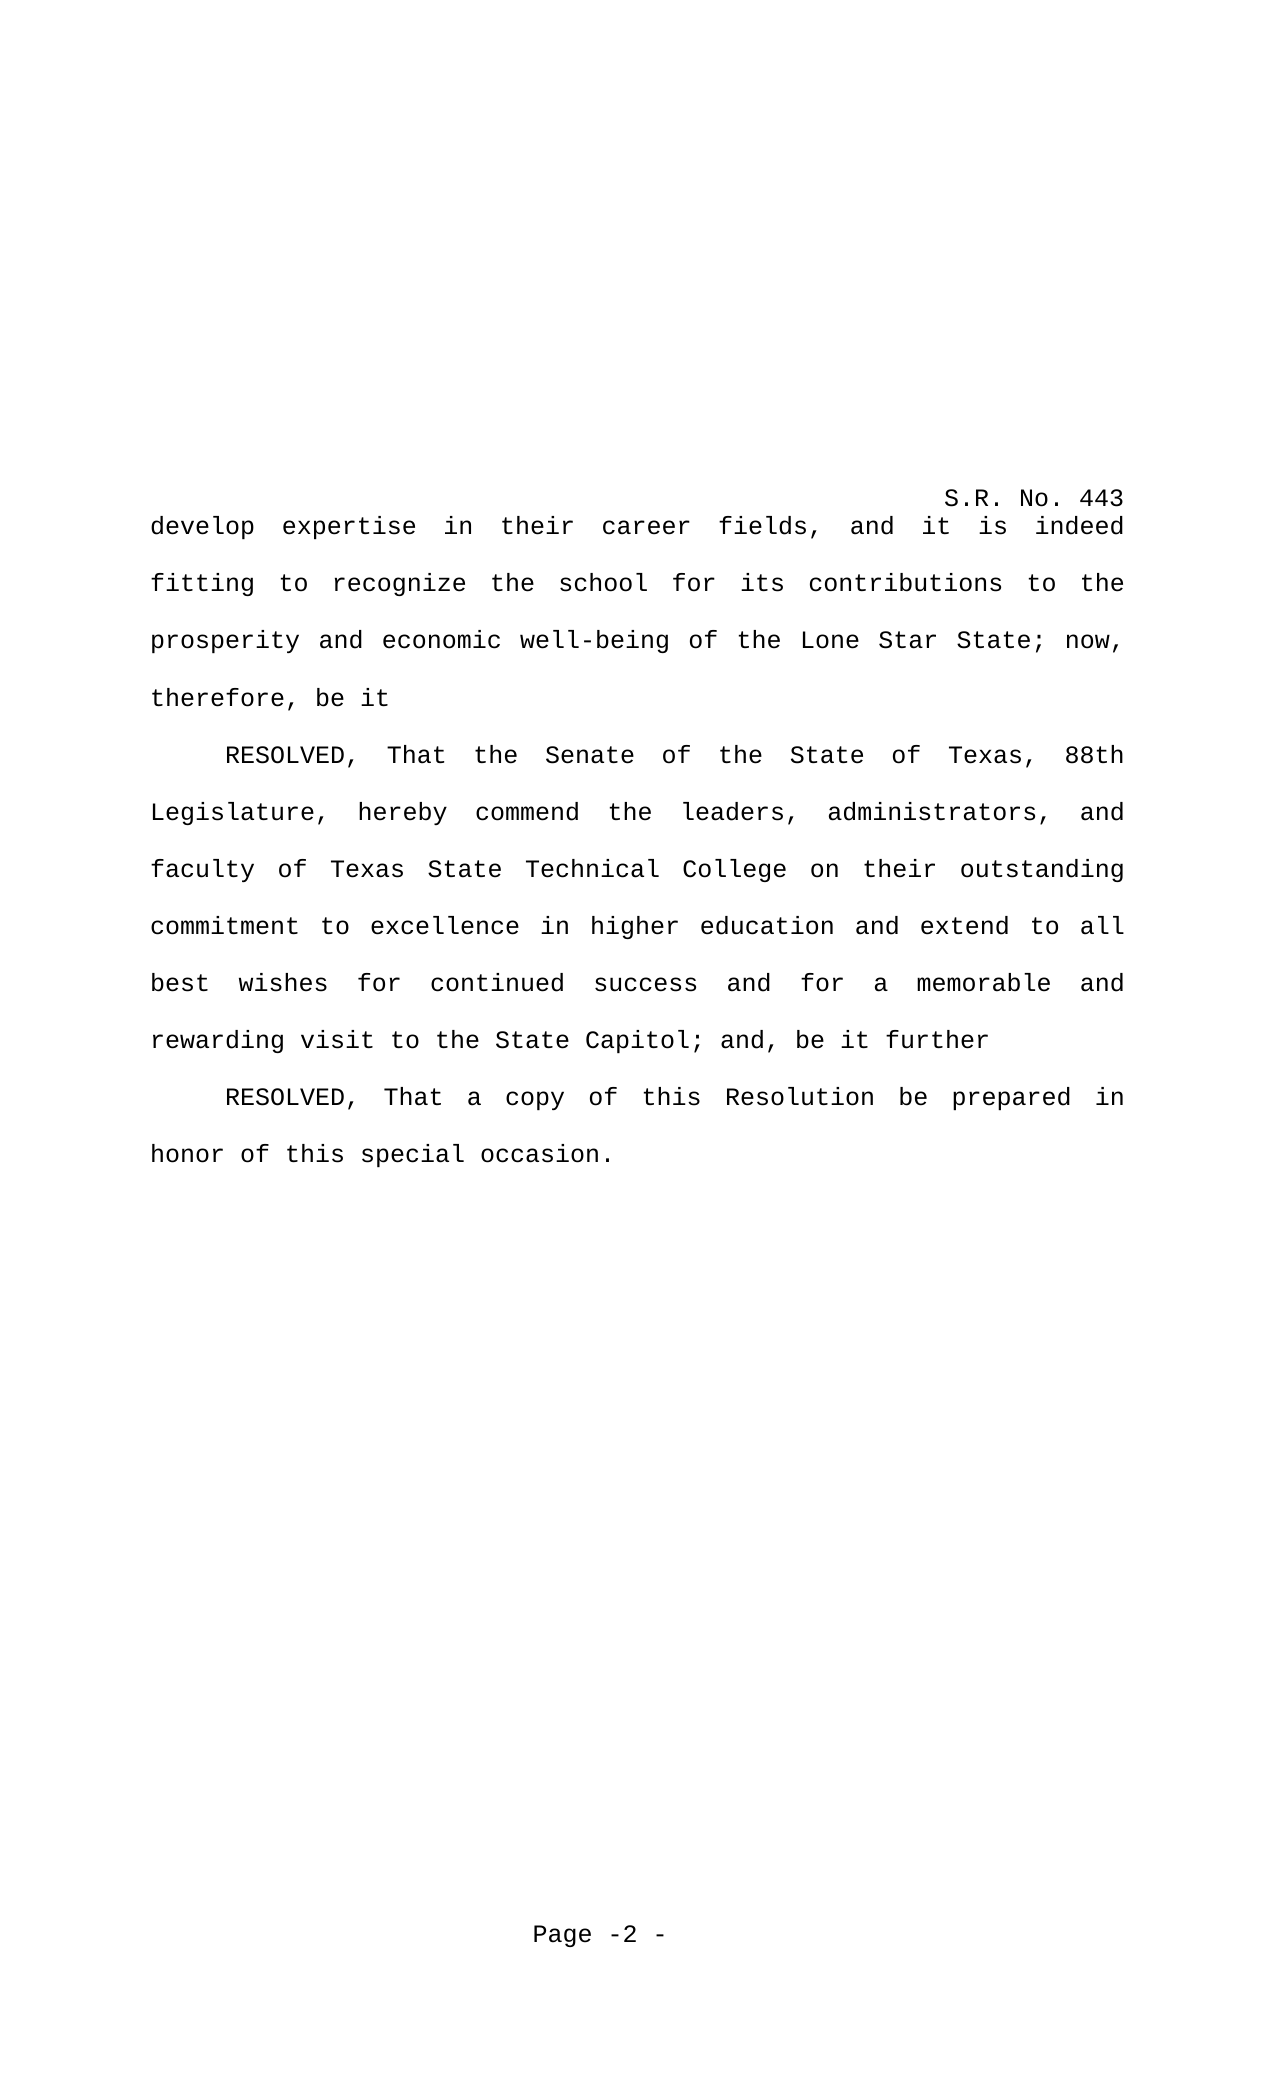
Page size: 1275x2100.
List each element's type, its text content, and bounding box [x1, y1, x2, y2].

text RESOLVED, That a copy of this Resolution be prepared in honor of this special occasion. [150, 1084, 1125, 1170]
text RESOLVED, That the Senate of the State of Texas, 88th Legislature, hereby commend the leaders, administrators, and faculty of Texas State Technical College on their outstanding commitment to excellence in higher education and extend to all best wishes for continued success and for a memorable and rewarding visit to the State Capitol; and, be it further [150, 742, 1125, 1056]
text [150, 514, 1125, 713]
